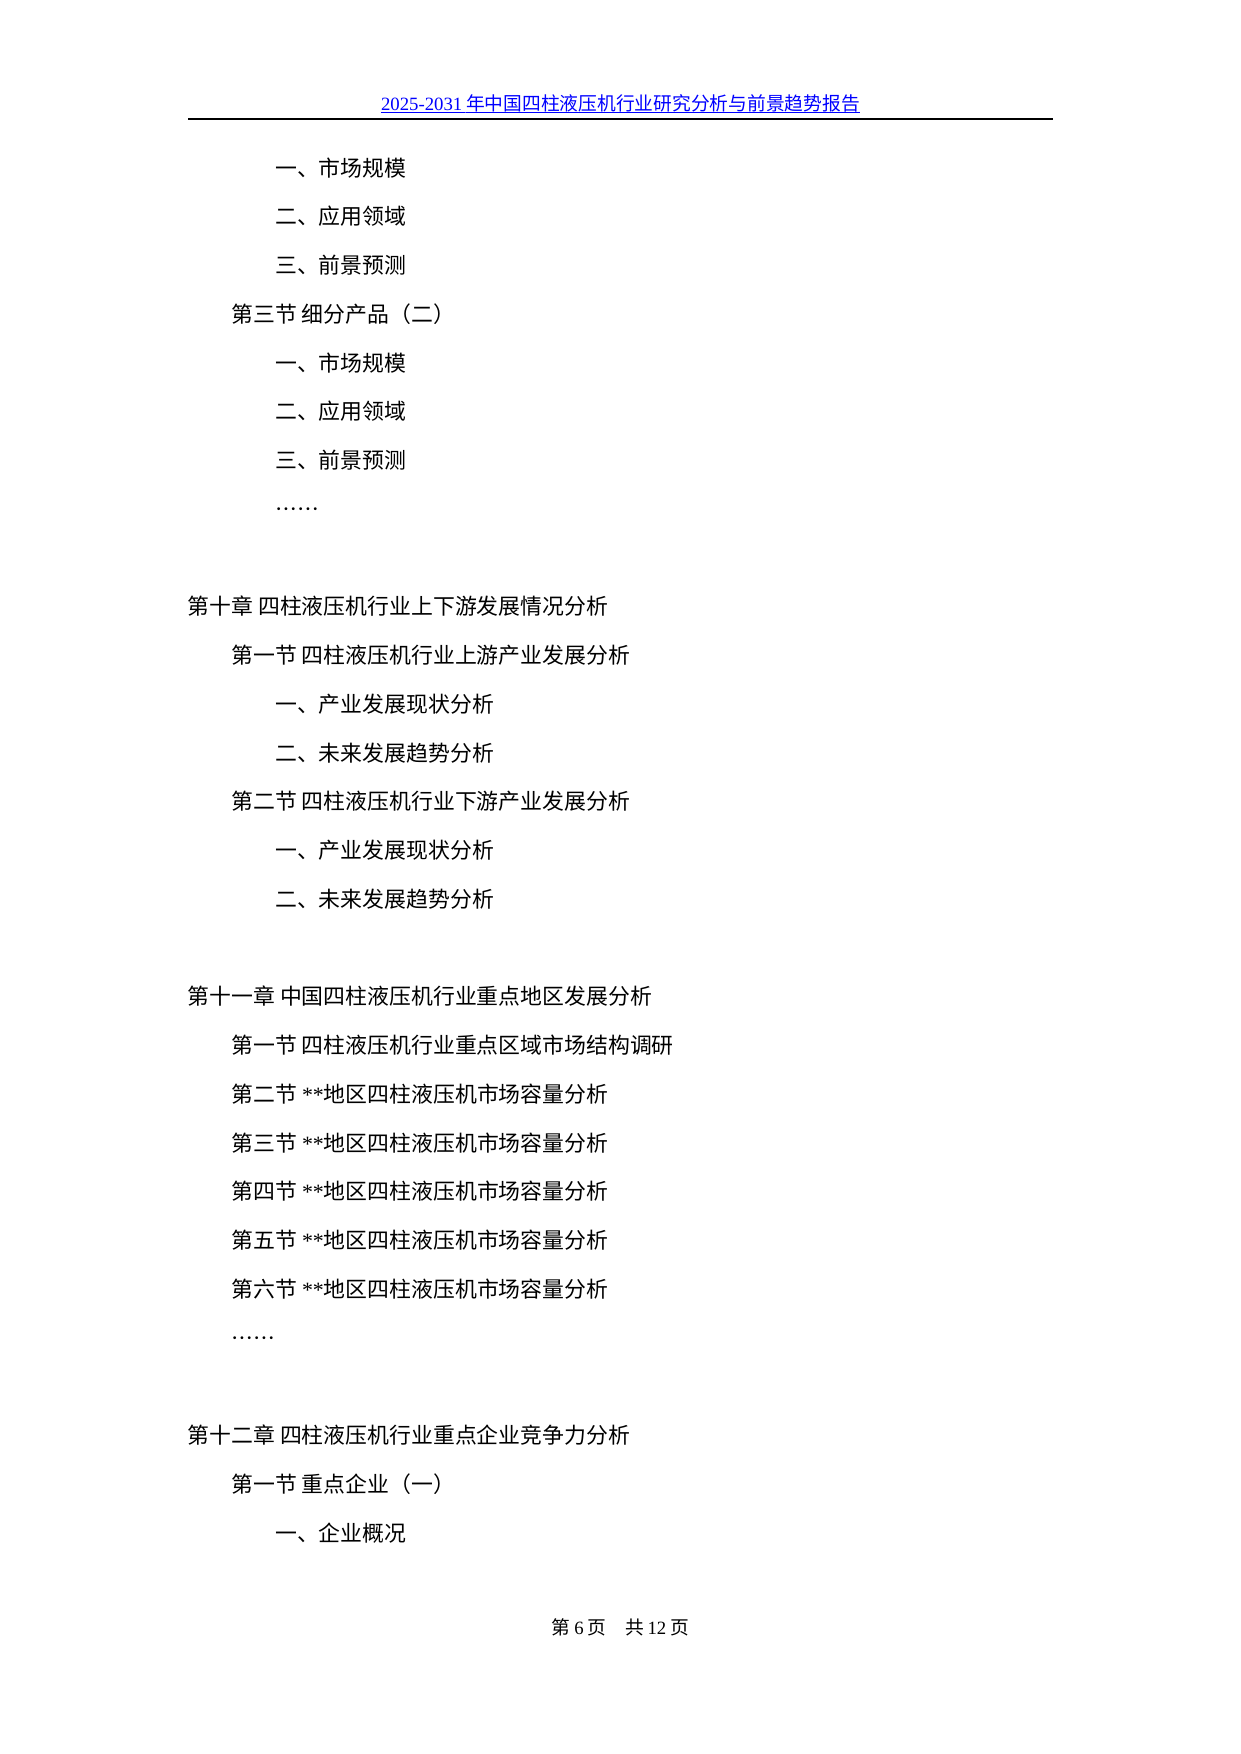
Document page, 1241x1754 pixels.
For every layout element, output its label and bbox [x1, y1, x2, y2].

text [187, 150, 1053, 1548]
